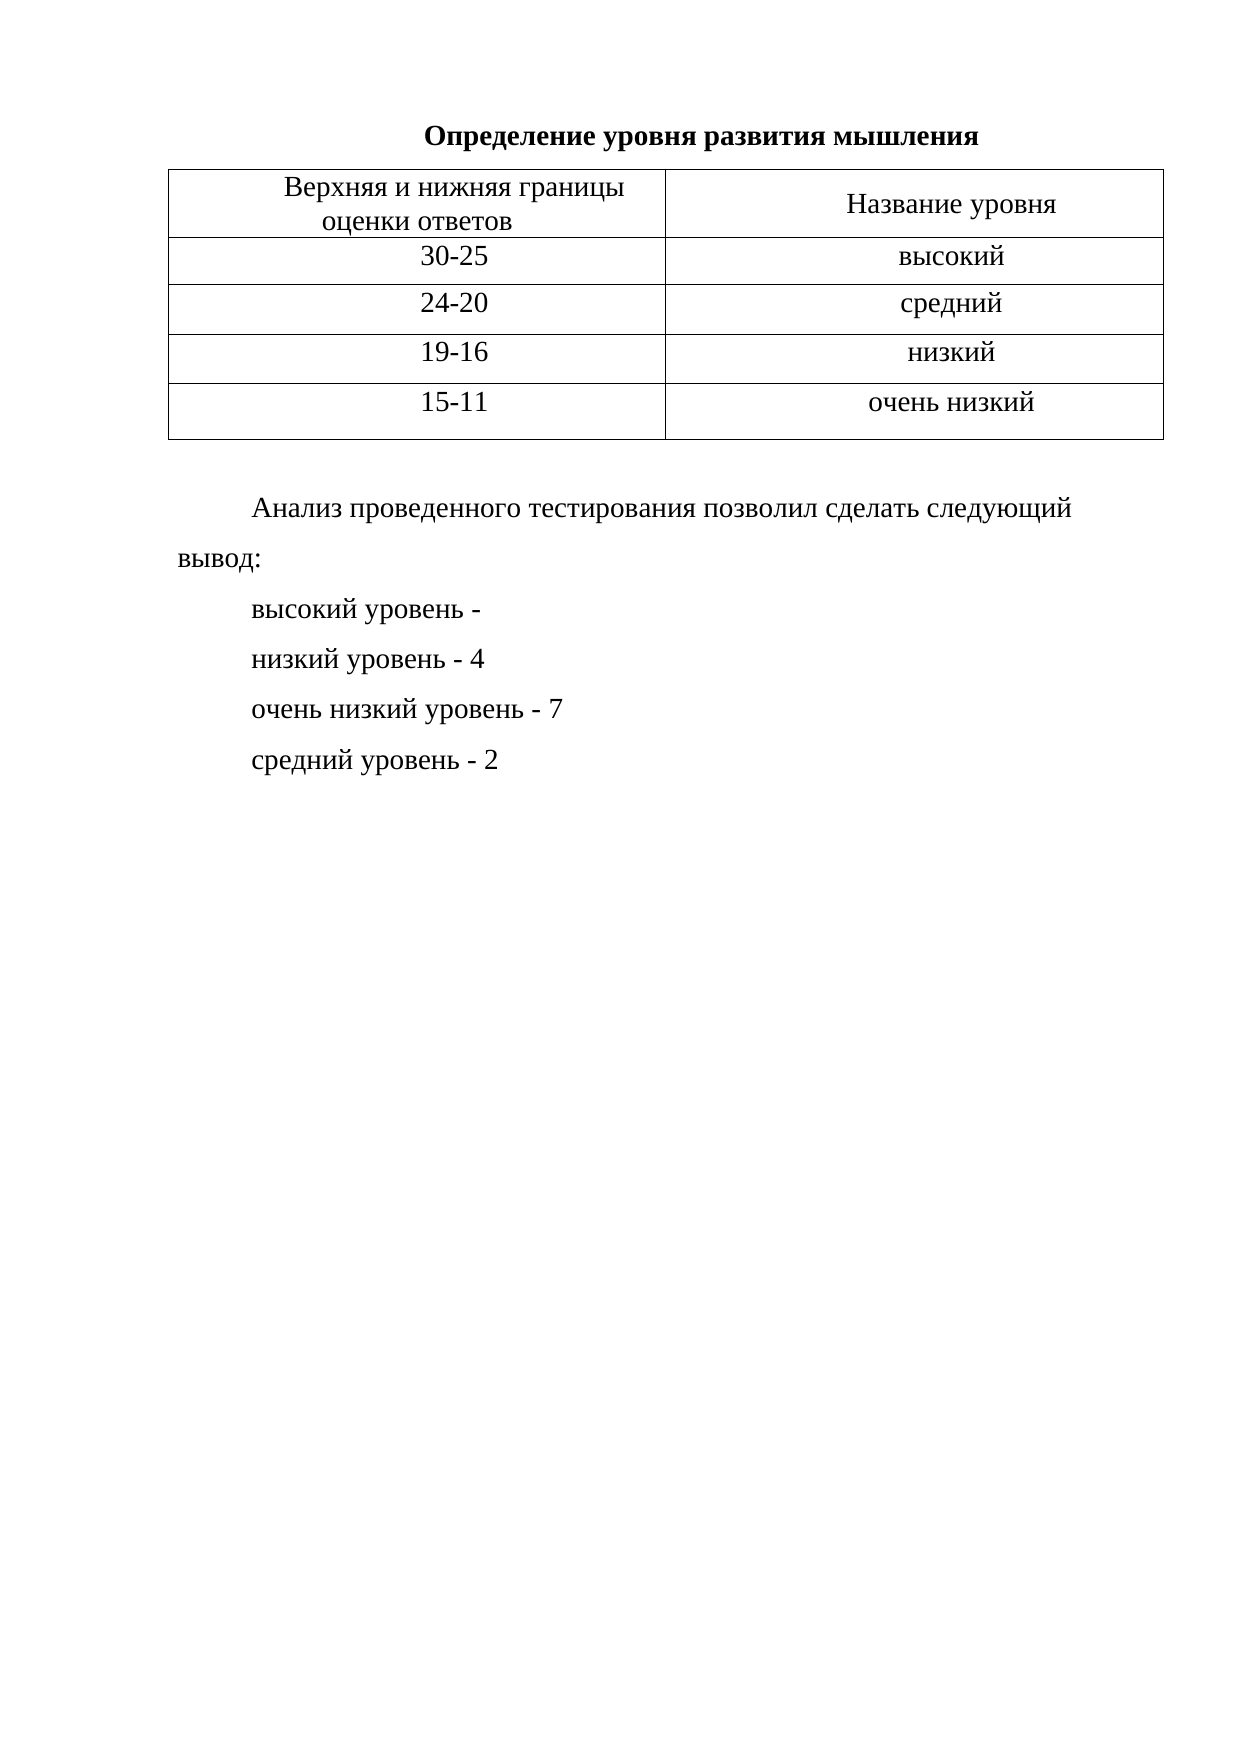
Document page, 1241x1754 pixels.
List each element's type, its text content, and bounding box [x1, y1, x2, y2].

text очень низкий уровень - 7 [177, 692, 1152, 725]
table_cell 19-16 [169, 335, 665, 383]
table_cell низкий [666, 335, 1163, 383]
text Определение уровня развития мышления [177, 118, 1152, 152]
table_cell 30-25 [169, 238, 665, 284]
table_cell 15-11 [169, 384, 665, 439]
table_cell высокий [666, 238, 1163, 284]
text Анализ проведенного тестирования позволил сделать следующий вывод: [177, 490, 1152, 574]
text низкий уровень - 4 [177, 641, 1152, 675]
text высокий уровень - [177, 591, 1152, 624]
table_cell средний [666, 285, 1163, 333]
table_header Верхняя и нижняя границы оценки ответов [169, 170, 665, 237]
text средний уровень - 2 [177, 742, 1152, 775]
table_cell очень низкий [666, 384, 1163, 439]
table_cell 24-20 [169, 285, 665, 333]
table_header Название уровня [666, 170, 1163, 237]
